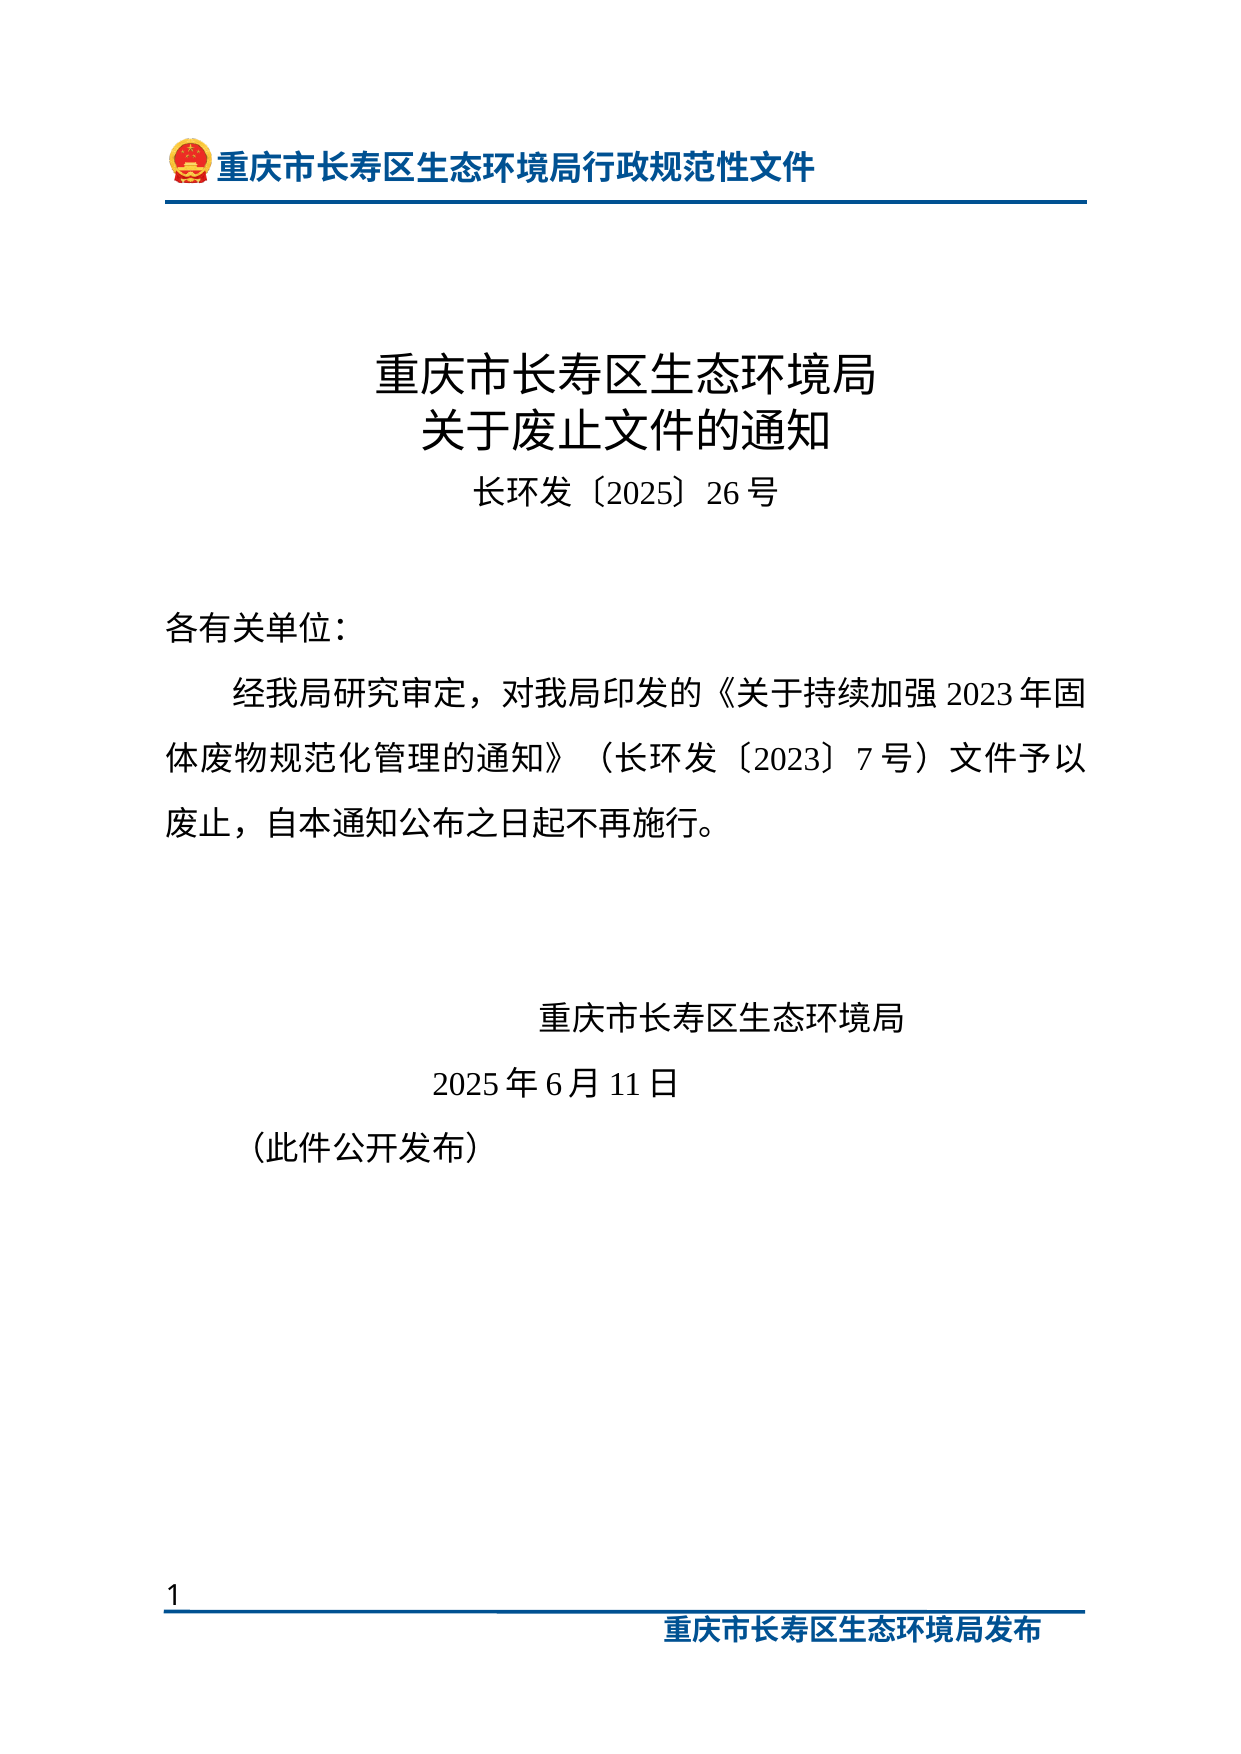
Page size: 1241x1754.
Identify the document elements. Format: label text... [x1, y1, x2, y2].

text 重庆市长寿区生态环境局 [165, 983, 1087, 1048]
text 各有关单位： [165, 593, 1087, 658]
text 关于废止文件的通知 [165, 403, 1087, 459]
text 重庆市长寿区生态环境局 [165, 347, 1087, 403]
picture [165, 136, 216, 187]
list 经我局研究审定，对我局印发的《关于持续加强2023年固体废物规范化管理的通知》（长环发〔2023〕7号）文件予以废止，自本通知公布之日起不再施行。 [165, 658, 1087, 853]
text 2025年6月11日 [165, 1048, 987, 1113]
text （此件公开发布） [165, 1113, 1087, 1178]
text 长环发〔2025〕26号 [165, 459, 1087, 515]
